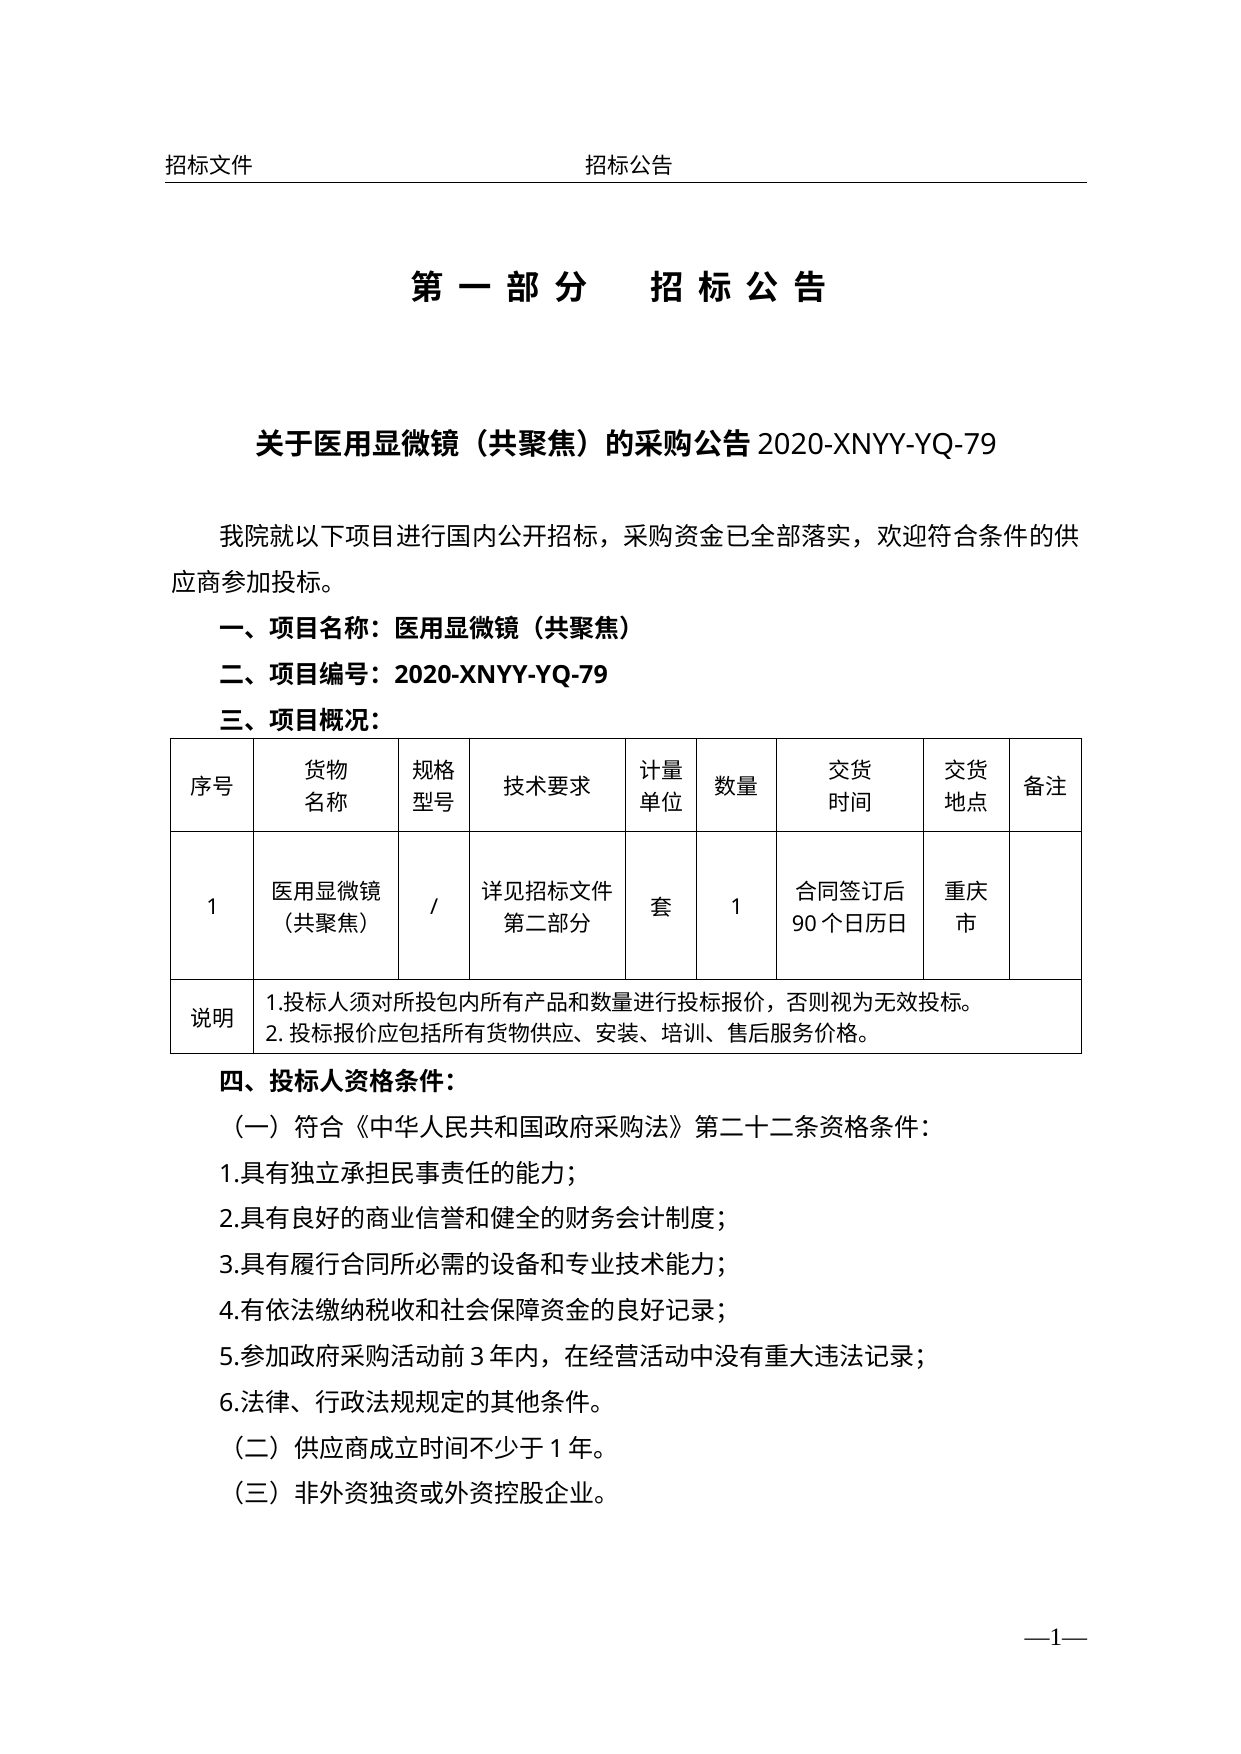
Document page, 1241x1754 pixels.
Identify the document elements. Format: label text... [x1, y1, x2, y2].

table_cell 详见招标文件第二部分 [470, 832, 625, 979]
text 关于医用显微镜（共聚焦）的采购公告2020-XNYY-YQ-79 [171, 417, 1081, 463]
table_header 交货 地点 [924, 739, 1009, 831]
table_cell 1 [171, 832, 253, 979]
text （二）供应商成立时间不少于1年。 [171, 1420, 1081, 1466]
table_cell / [399, 832, 469, 979]
text 我院就以下项目进行国内公开招标，采购资金已全部落实，欢迎符合条件的供应商参加投标。 [171, 509, 1081, 601]
table_header 技术要求 [470, 739, 625, 831]
text 二、项目编号：2020-XNYY-YQ-79 [171, 647, 1081, 692]
text 2.具有良好的商业信誉和健全的财务会计制度； [171, 1191, 1081, 1237]
table_header 规格 型号 [399, 739, 469, 831]
table_cell 重庆市 [924, 832, 1009, 979]
table_header 货物 名称 [254, 739, 398, 831]
subtitle 第一部分 招标公告 [171, 255, 1081, 315]
text （三）非外资独资或外资控股企业。 [171, 1466, 1081, 1512]
text 一、项目名称：医用显微镜（共聚焦） [171, 601, 1081, 647]
table_cell 合同签订后90个日历日 [777, 832, 923, 979]
table_cell 1 [697, 832, 776, 979]
table_header 数量 [697, 739, 776, 831]
table_cell 医用显微镜（共聚焦） [254, 832, 398, 979]
table_cell 说明 [171, 980, 253, 1053]
table_cell 套 [626, 832, 696, 979]
table_header 序号 [171, 739, 253, 831]
table_cell [1010, 832, 1081, 979]
text 5.参加政府采购活动前3年内，在经营活动中没有重大违法记录； [171, 1329, 1081, 1374]
text （一）符合《中华人民共和国政府采购法》第二十二条资格条件： [171, 1099, 1081, 1145]
table_header 交货 时间 [777, 739, 923, 831]
text 四、投标人资格条件： [171, 1054, 1081, 1099]
table_header 计量 单位 [626, 739, 696, 831]
table_cell 1.投标人须对所投包内所有产品和数量进行投标报价，否则视为无效投标。 2. 投标报价应包括所有货物供应、安装、培训、售后服务价格。 [254, 980, 1081, 1053]
text 三、项目概况： [171, 692, 1081, 738]
text 4.有依法缴纳税收和社会保障资金的良好记录； [171, 1283, 1081, 1329]
text 6.法律、行政法规规定的其他条件。 [171, 1374, 1081, 1420]
table_header 备注 [1010, 739, 1081, 831]
text 3.具有履行合同所必需的设备和专业技术能力； [171, 1237, 1081, 1283]
text 1.具有独立承担民事责任的能力； [171, 1145, 1081, 1191]
